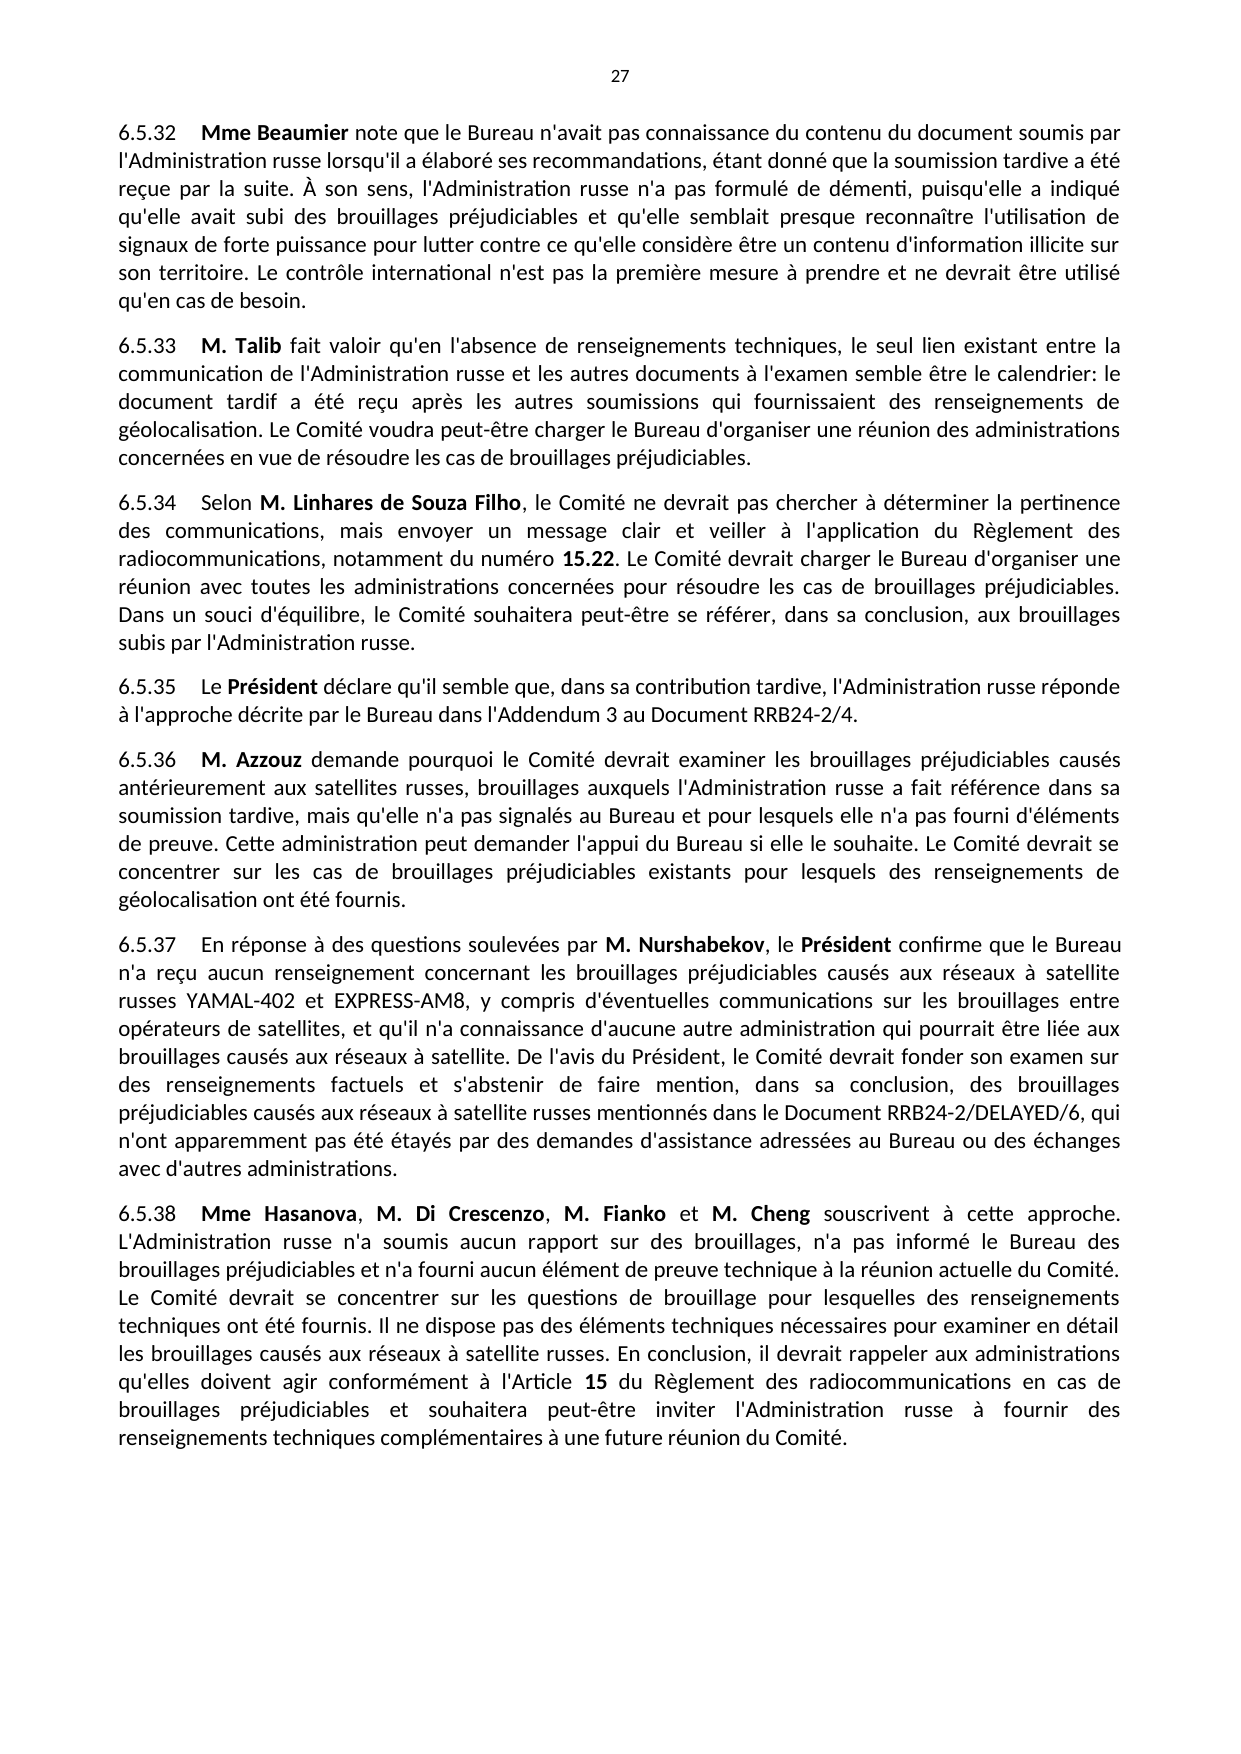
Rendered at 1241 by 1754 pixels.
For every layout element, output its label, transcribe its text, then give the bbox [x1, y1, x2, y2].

text 6.5.33 M. Talib fait valoir qu'en l'absence de renseignements techniques, le seul lien existant entre la communication de l'Administration russe et les autres documents à l'examen semble être le calendrier: le document tardif a été reçu après les autres soumissions qui fournissaient des renseignements de géolocalisation. Le Comité voudra peut-être charger le Bureau d'organiser une réunion des administrations concernées en vue de résoudre les cas de brouillages préjudiciables. [118, 331, 1122, 471]
text 6.5.32 Mme Beaumier note que le Bureau n'avait pas connaissance du contenu du document soumis par l'Administration russe lorsqu'il a élaboré ses recommandations, étant donné que la soumission tardive a été reçue par la suite. À son sens, l'Administration russe n'a pas formulé de démenti, puisqu'elle a indiqué qu'elle avait subi des brouillages préjudiciables et qu'elle semblait presque reconnaître l'utilisation de signaux de forte puissance pour lutter contre ce qu'elle considère être un contenu d'information illicite sur son territoire. Le contrôle international n'est pas la première mesure à prendre et ne devrait être utilisé qu'en cas de besoin. [118, 118, 1122, 314]
text 6.5.34 Selon M. Linhares de Souza Filho, le Comité ne devrait pas chercher à déterminer la pertinence des communications, mais envoyer un message clair et veiller à l'application du Règlement des radiocommunications, notamment du numéro 15.22. Le Comité devrait charger le Bureau d'organiser une réunion avec toutes les administrations concernées pour résoudre les cas de brouillages préjudiciables. Dans un souci d'équilibre, le Comité souhaitera peut-être se référer, dans sa conclusion, aux brouillages subis par l'Administration russe. [118, 488, 1122, 656]
text 6.5.35 Le Président déclare qu'il semble que, dans sa contribution tardive, l'Administration russe réponde à l'approche décrite par le Bureau dans l'Addendum 3 au Document RRB24-2/4. [118, 672, 1122, 728]
text 6.5.36 M. Azzouz demande pourquoi le Comité devrait examiner les brouillages préjudiciables causés antérieurement aux satellites russes, brouillages auxquels l'Administration russe a fait référence dans sa soumission tardive, mais qu'elle n'a pas signalés au Bureau et pour lesquels elle n'a pas fourni d'éléments de preuve. Cette administration peut demander l'appui du Bureau si elle le souhaite. Le Comité devrait se concentrer sur les cas de brouillages préjudiciables existants pour lesquels des renseignements de géolocalisation ont été fournis. [118, 745, 1122, 913]
text 6.5.37 En réponse à des questions soulevées par M. Nurshabekov, le Président confirme que le Bureau n'a reçu aucun renseignement concernant les brouillages préjudiciables causés aux réseaux à satellite russes YAMAL-402 et EXPRESS-AM8, y compris d'éventuelles communications sur les brouillages entre opérateurs de satellites, et qu'il n'a connaissance d'aucune autre administration qui pourrait être liée aux brouillages causés aux réseaux à satellite. De l'avis du Président, le Comité devrait fonder son examen sur des renseignements factuels et s'abstenir de faire mention, dans sa conclusion, des brouillages préjudiciables causés aux réseaux à satellite russes mentionnés dans le Document RRB24-2/DELAYED/6, qui n'ont apparemment pas été étayés par des demandes d'assistance adressées au Bureau ou des échanges avec d'autres administrations. [118, 930, 1122, 1182]
text 6.5.38 Mme Hasanova, M. Di Crescenzo, M. Fianko et M. Cheng souscrivent à cette approche. L'Administration russe n'a soumis aucun rapport sur des brouillages, n'a pas informé le Bureau des brouillages préjudiciables et n'a fourni aucun élément de preuve technique à la réunion actuelle du Comité. Le Comité devrait se concentrer sur les questions de brouillage pour lesquelles des renseignements techniques ont été fournis. Il ne dispose pas des éléments techniques nécessaires pour examiner en détail les brouillages causés aux réseaux à satellite russes. En conclusion, il devrait rappeler aux administrations qu'elles doivent agir conformément à l'Article 15 du Règlement des radiocommunications en cas de brouillages préjudiciables et souhaitera peut-être inviter l'Administration russe à fournir des renseignements techniques complémentaires à une future réunion du Comité. [118, 1199, 1122, 1451]
